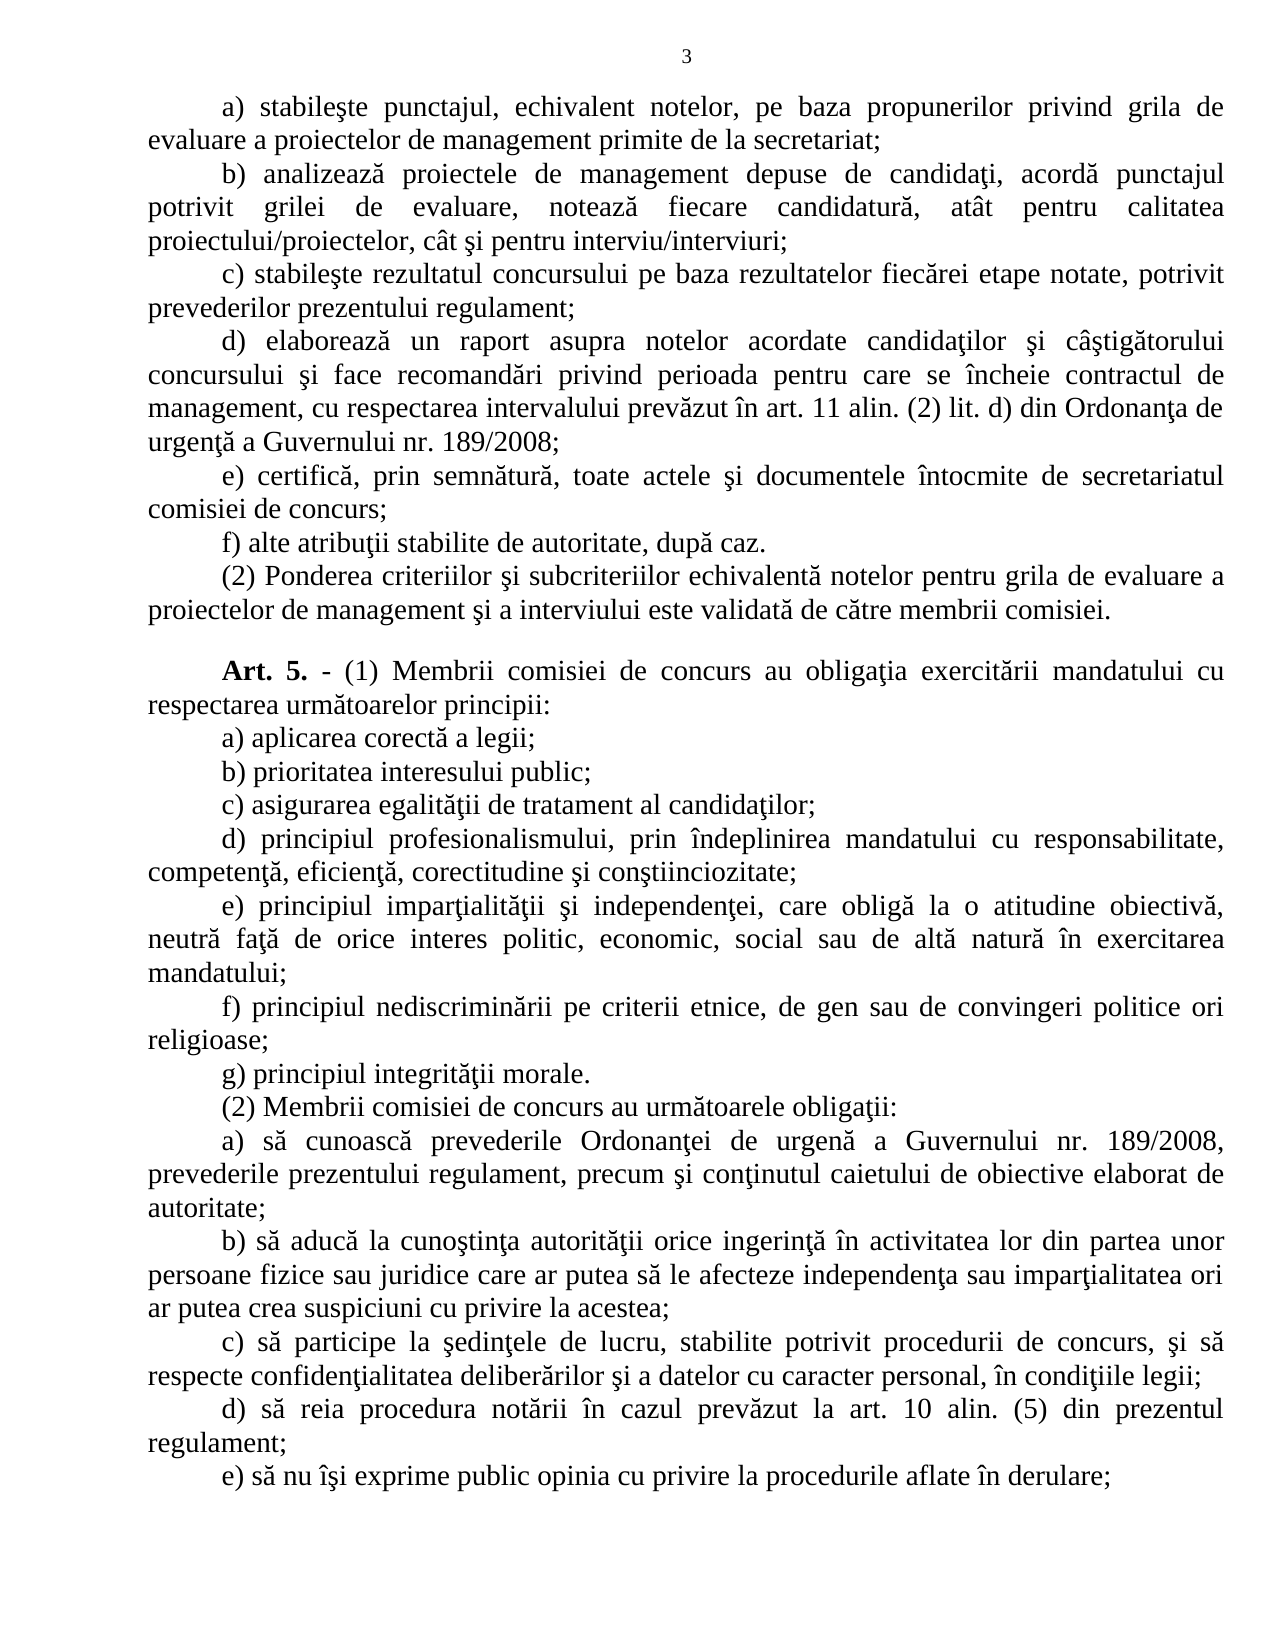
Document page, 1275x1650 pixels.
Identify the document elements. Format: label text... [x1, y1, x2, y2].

text f) principiul nediscriminării pe criterii etnice, de gen sau de convingeri politice ori religioase; [148, 989, 1225, 1056]
text (2) Membrii comisiei de concurs au următoarele obligaţii: [148, 1089, 1225, 1123]
text d) principiul profesionalismului, prin îndeplinirea mandatului cu responsabilitate, competenţă, eficienţă, corectitudine şi conştiinciozitate; [148, 821, 1225, 888]
text b) să aducă la cunoştinţa autorităţii orice ingerinţă în activitatea lor din partea unor persoane fizice sau juridice care ar putea să le afecteze independenţa sau imparţialitatea ori ar putea crea suspiciuni cu privire la acestea; [148, 1223, 1225, 1324]
text c) să participe la şedinţele de lucru, stabilite potrivit procedurii de concurs, şi să respecte confidenţialitatea deliberărilor şi a datelor cu caracter personal, în condiţiile legii; [148, 1324, 1225, 1391]
text c) asigurarea egalităţii de tratament al candidaţilor; [148, 787, 1225, 821]
text e) principiul imparţialităţii şi independenţei, care obligă la o atitudine obiectivă, neutră faţă de orice interes politic, economic, social sau de altă natură în exercitarea mandatului; [148, 888, 1225, 989]
text a) aplicarea corectă a legii; [148, 720, 1225, 754]
text b) analizează proiectele de management depuse de candidaţi, acordă punctajul potrivit grilei de evaluare, notează fiecare candidatură, atât pentru calitatea proiectului/proiectelor, cât şi pentru interviu/interviuri; [148, 156, 1225, 256]
text b) prioritatea interesului public; [148, 754, 1225, 787]
text g) principiul integrităţii morale. [148, 1056, 1225, 1089]
text Art. 5. - (1) Membrii comisiei de concurs au obligaţia exercitării mandatului cu respectarea următoarelor principii: [148, 653, 1225, 720]
text d) să reia procedura notării în cazul prevăzut la art. 10 alin. (5) din prezentul regulament; [148, 1391, 1225, 1458]
text e) certifică, prin semnătură, toate actele şi documentele întocmite de secretariatul comisiei de concurs; [148, 458, 1225, 525]
text f) alte atribuţii stabilite de autoritate, după caz. [148, 525, 1225, 558]
text c) stabileşte rezultatul concursului pe baza rezultatelor fiecărei etape notate, potrivit prevederilor prezentului regulament; [148, 256, 1225, 323]
text a) stabileşte punctajul, echivalent notelor, pe baza propunerilor privind grila de evaluare a proiectelor de management primite de la secretariat; [148, 89, 1225, 156]
text a) să cunoască prevederile Ordonanţei de urgenă a Guvernului nr. 189/2008, prevederile prezentului regulament, precum şi conţinutul caietului de obiective elaborat de autoritate; [148, 1123, 1225, 1223]
text d) elaborează un raport asupra notelor acordate candidaţilor şi câştigătorului concursului şi face recomandări privind perioada pentru care se încheie contractul de management, cu respectarea intervalului prevăzut în art. 11 alin. (2) lit. d) din Ordonanţa de urgenţă a Guvernului nr. 189/2008; [148, 323, 1225, 458]
text (2) Ponderea criteriilor şi subcriteriilor echivalentă notelor pentru grila de evaluare a proiectelor de management şi a interviului este validată de către membrii comisiei. [148, 558, 1225, 625]
text e) să nu îşi exprime public opinia cu privire la procedurile aflate în derulare; [148, 1458, 1225, 1492]
